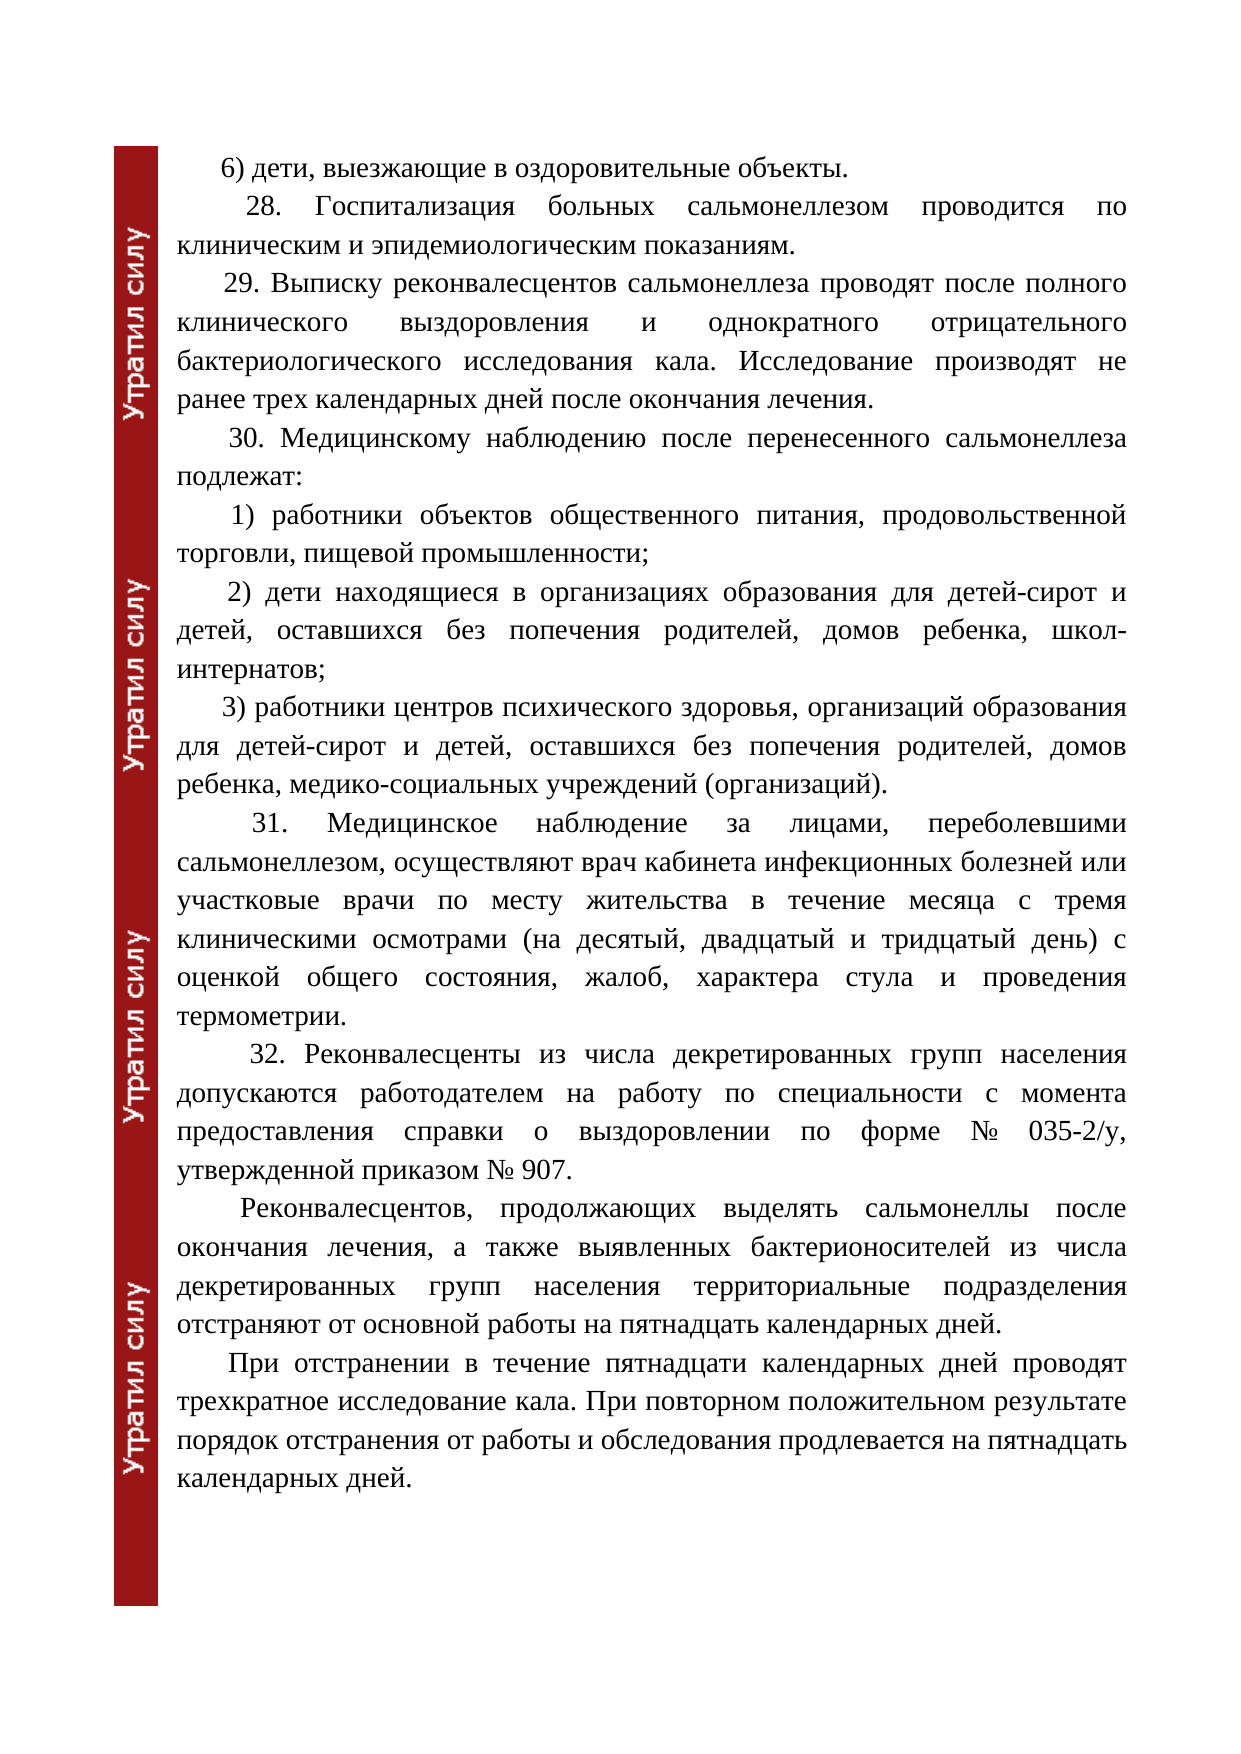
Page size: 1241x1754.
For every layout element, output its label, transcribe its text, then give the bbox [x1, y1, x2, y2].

text 29. Выписку реконвалесцентов сальмонеллеза проводят после полного клинического выздоровления и однократного отрицательного бактериологического исследования кала. Исследование производят не ранее трех календарных дней после окончания лечения. [112, 266, 1128, 415]
picture [114, 1494, 158, 1606]
text 3) работники центров психического здоровья, организаций образования для детей-сирот и детей, оставшихся без попечения родителей, домов ребенка, медико-социальных учреждений (организаций). [112, 689, 1128, 800]
picture [114, 492, 158, 497]
picture [114, 1031, 158, 1036]
picture [114, 1186, 158, 1191]
text 6) дети, выезжающие в оздоровительные объекты. [112, 150, 1128, 183]
picture [114, 684, 158, 689]
text 28. Госпитализация больных сальмонеллезом проводится по клиническим и эпидемиологическим показаниям. [112, 188, 1128, 261]
text 1) работники объектов общественного питания, продовольственной торговли, пищевой промышленности; [112, 497, 1128, 569]
picture [114, 261, 158, 266]
text 2) дети находящиеся в организациях образования для детей-сирот и детей, оставшихся без попечения родителей, домов ребенка, школ-интернатов; [112, 574, 1128, 684]
text 32. Реконвалесценты из числа декретированных групп населения допускаются работодателем на работу по специальности с момента предоставления справки о выздоровлении по форме № 035-2/у, утвержденной приказом № 907. [112, 1036, 1128, 1186]
picture [114, 1340, 158, 1345]
text При отстранении в течение пятнадцати календарных дней проводят трехкратное исследование кала. При повторном положительном результате порядок отстранения от работы и обследования продлевается на пятнадцать календарных дней. [112, 1345, 1128, 1494]
picture [114, 146, 158, 150]
picture [114, 800, 158, 805]
picture [114, 415, 158, 420]
text 30. Медицинскому наблюдению после перенесенного сальмонеллеза подлежат: [112, 420, 1128, 492]
text 31. Медицинское наблюдение за лицами, переболевшими сальмонеллезом, осуществляют врач кабинета инфекционных болезней или участковые врачи по месту жительства в течение месяца с тремя клиническими осмотрами (на десятый, двадцатый и тридцатый день) с оценкой общего состояния, жалоб, характера стула и проведения термометрии. [112, 805, 1128, 1031]
text Реконвалесцентов, продолжающих выделять сальмонеллы после окончания лечения, а также выявленных бактерионосителей из числа декретированных групп населения территориальные подразделения отстраняют от основной работы на пятнадцать календарных дней. [112, 1191, 1128, 1340]
picture [114, 569, 158, 574]
picture [114, 183, 158, 188]
